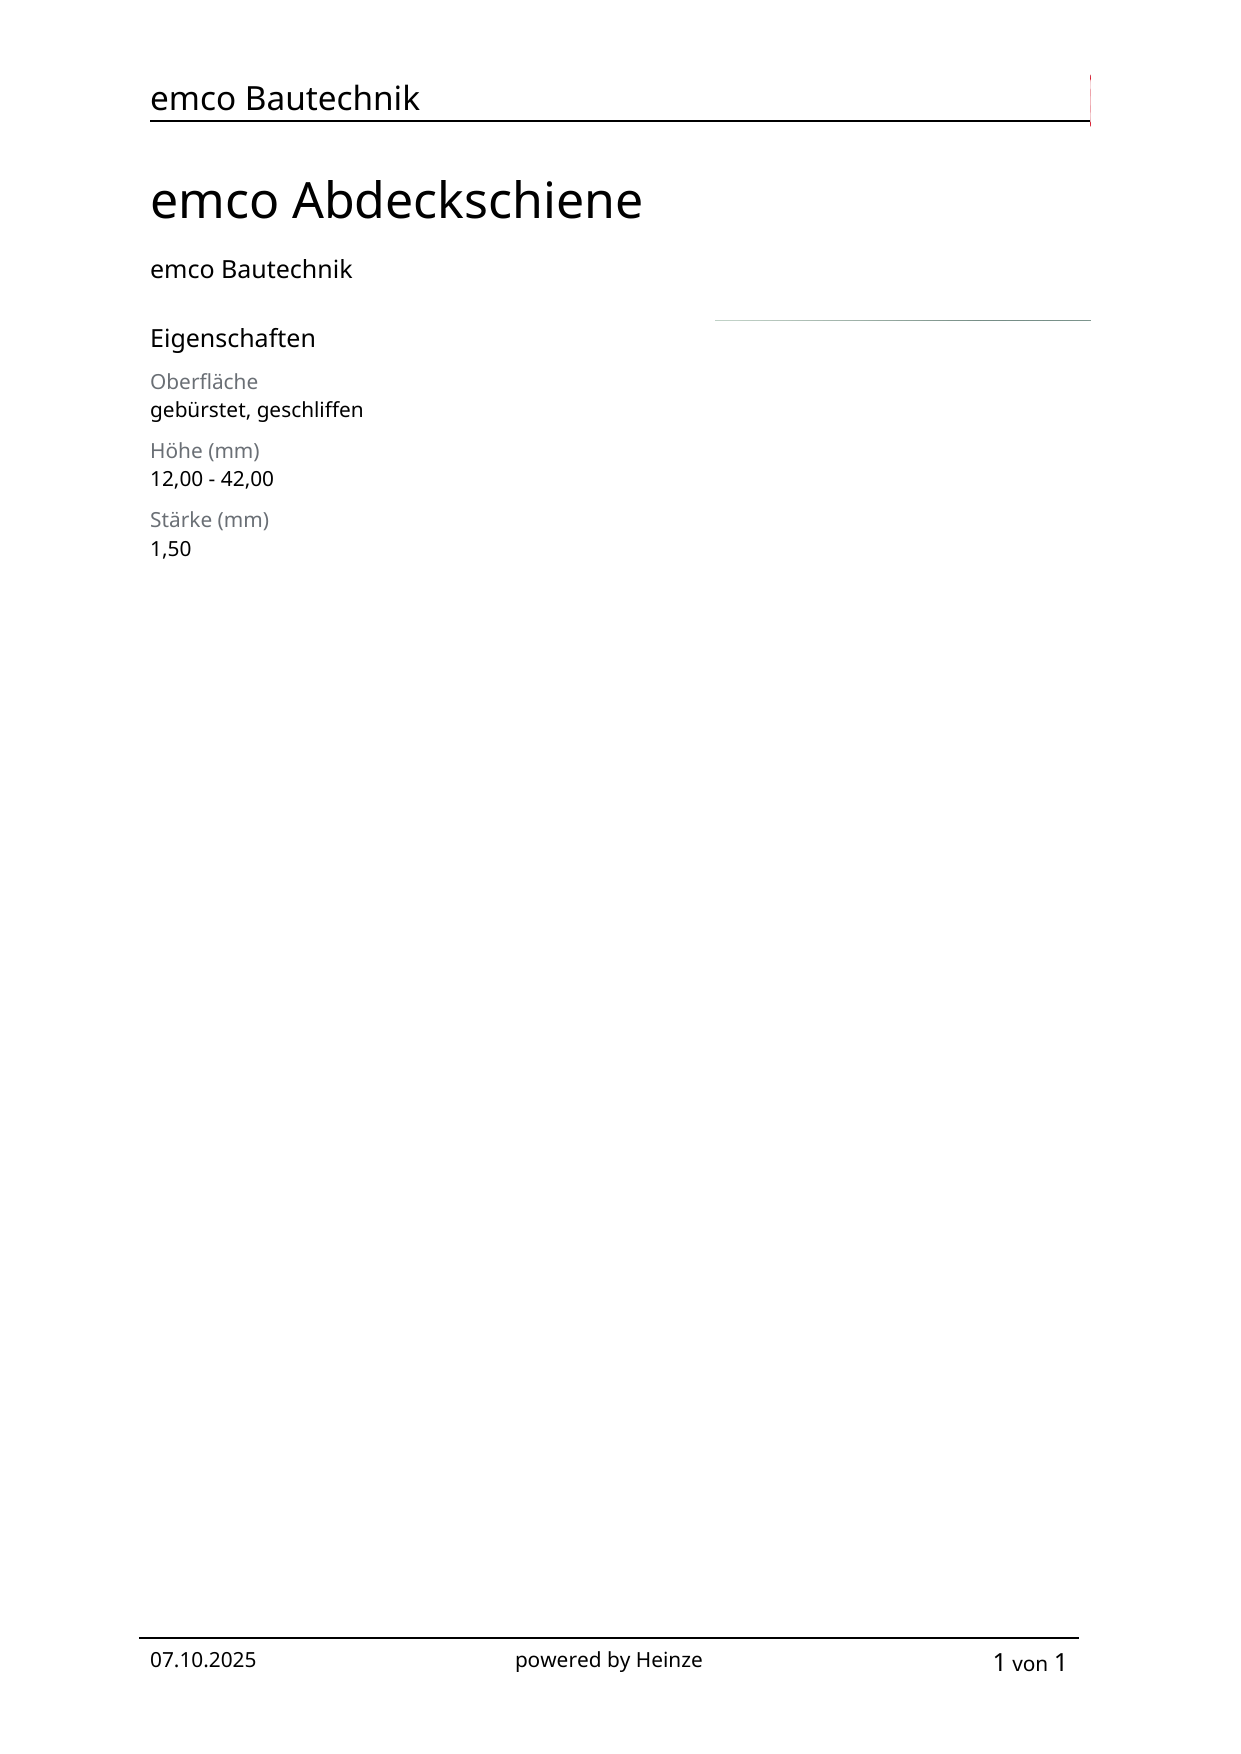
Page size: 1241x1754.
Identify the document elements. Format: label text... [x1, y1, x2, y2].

text Eigenschaften [150, 320, 1090, 354]
text 12,00 - 42,00 [150, 464, 1090, 493]
text emco Abdeckschiene [150, 165, 1090, 233]
text gebürstet, geschliffen [150, 395, 1090, 424]
text emco Bautechnik [150, 252, 1090, 286]
text 1,50 [150, 534, 1090, 562]
text Höhe (mm) [150, 436, 1090, 464]
text Oberfläche [150, 367, 1090, 395]
text Stärke (mm) [150, 506, 1090, 534]
